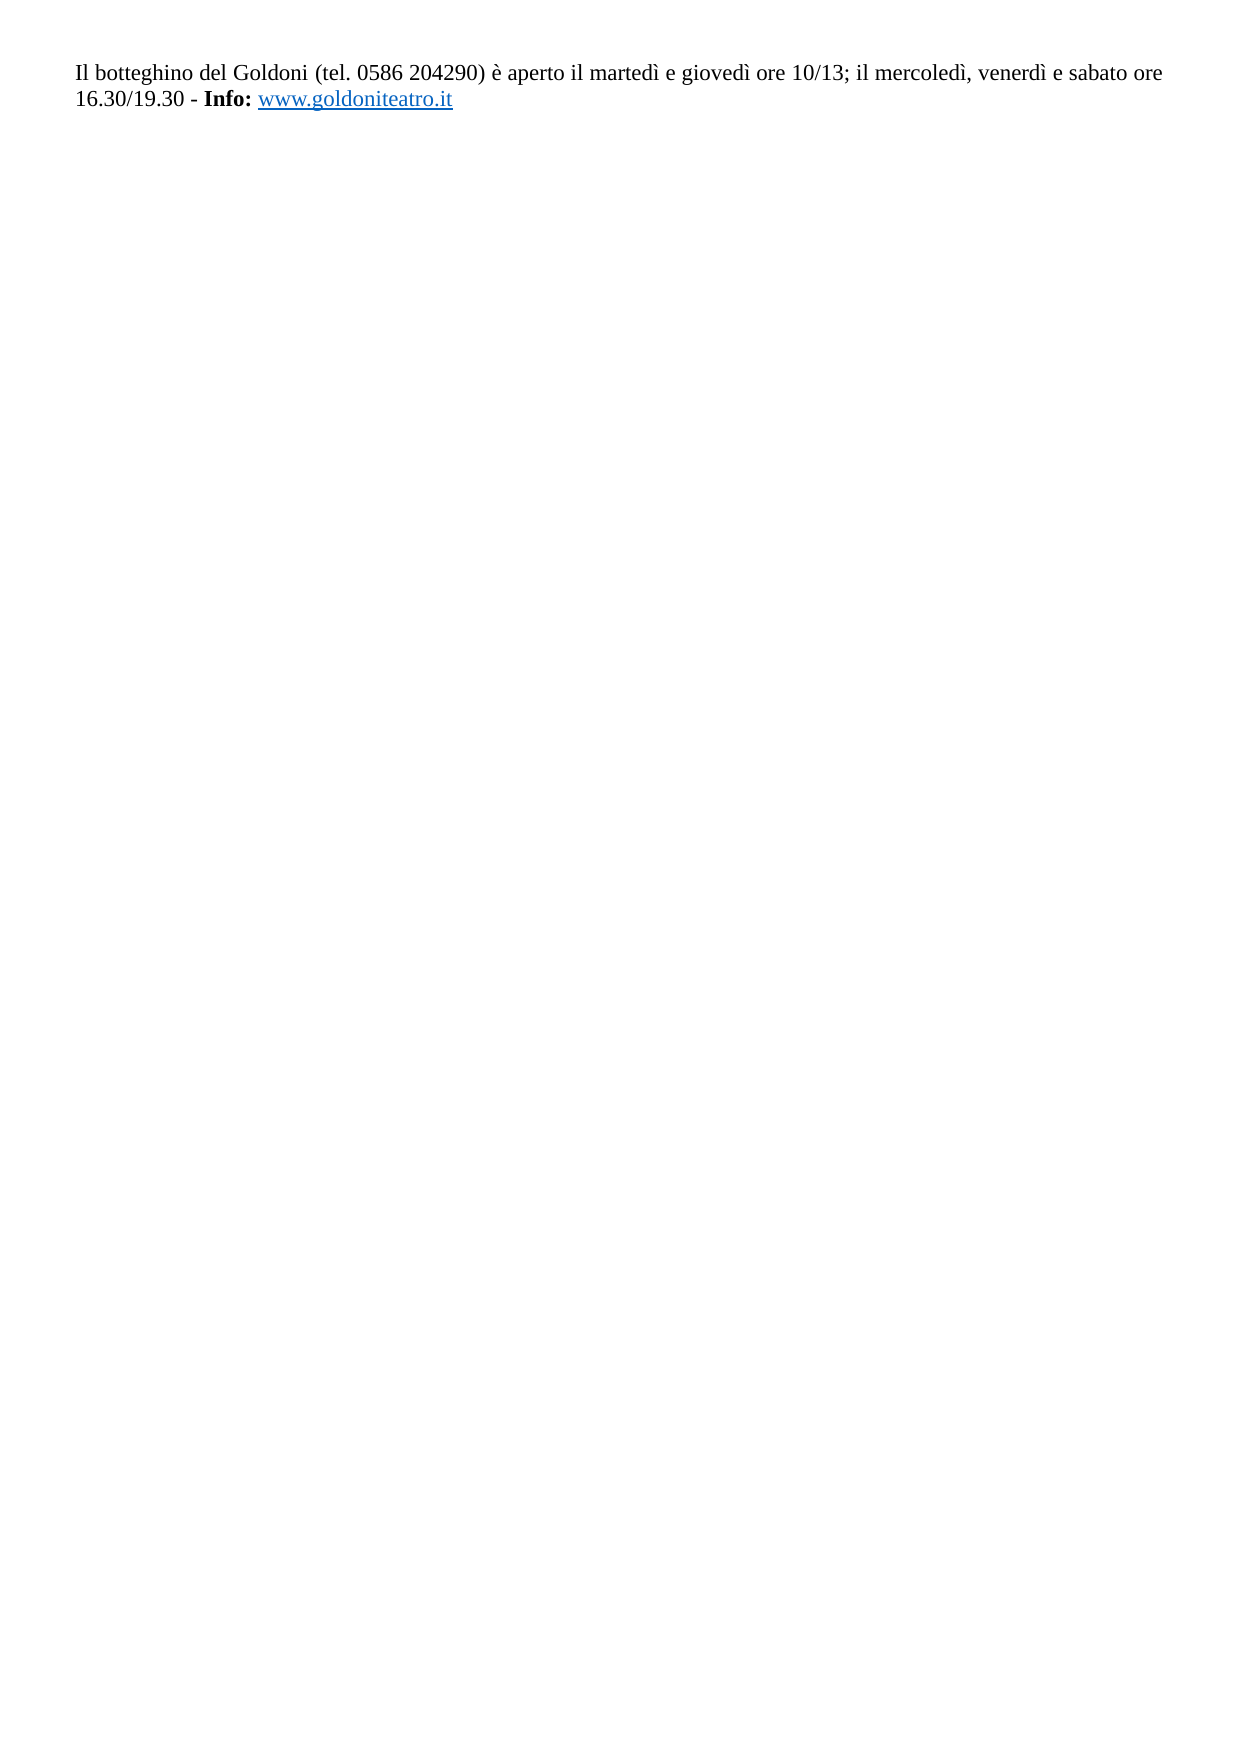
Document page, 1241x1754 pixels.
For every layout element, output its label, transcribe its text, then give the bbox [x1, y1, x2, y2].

text Il botteghino del Goldoni (tel. 0586 204290) è aperto il martedì e giovedì ore 10/13; il mercoledì, venerdì e sabato ore 16.30/19.30 - Info: www.goldoniteatro.it [75, 59, 1165, 112]
